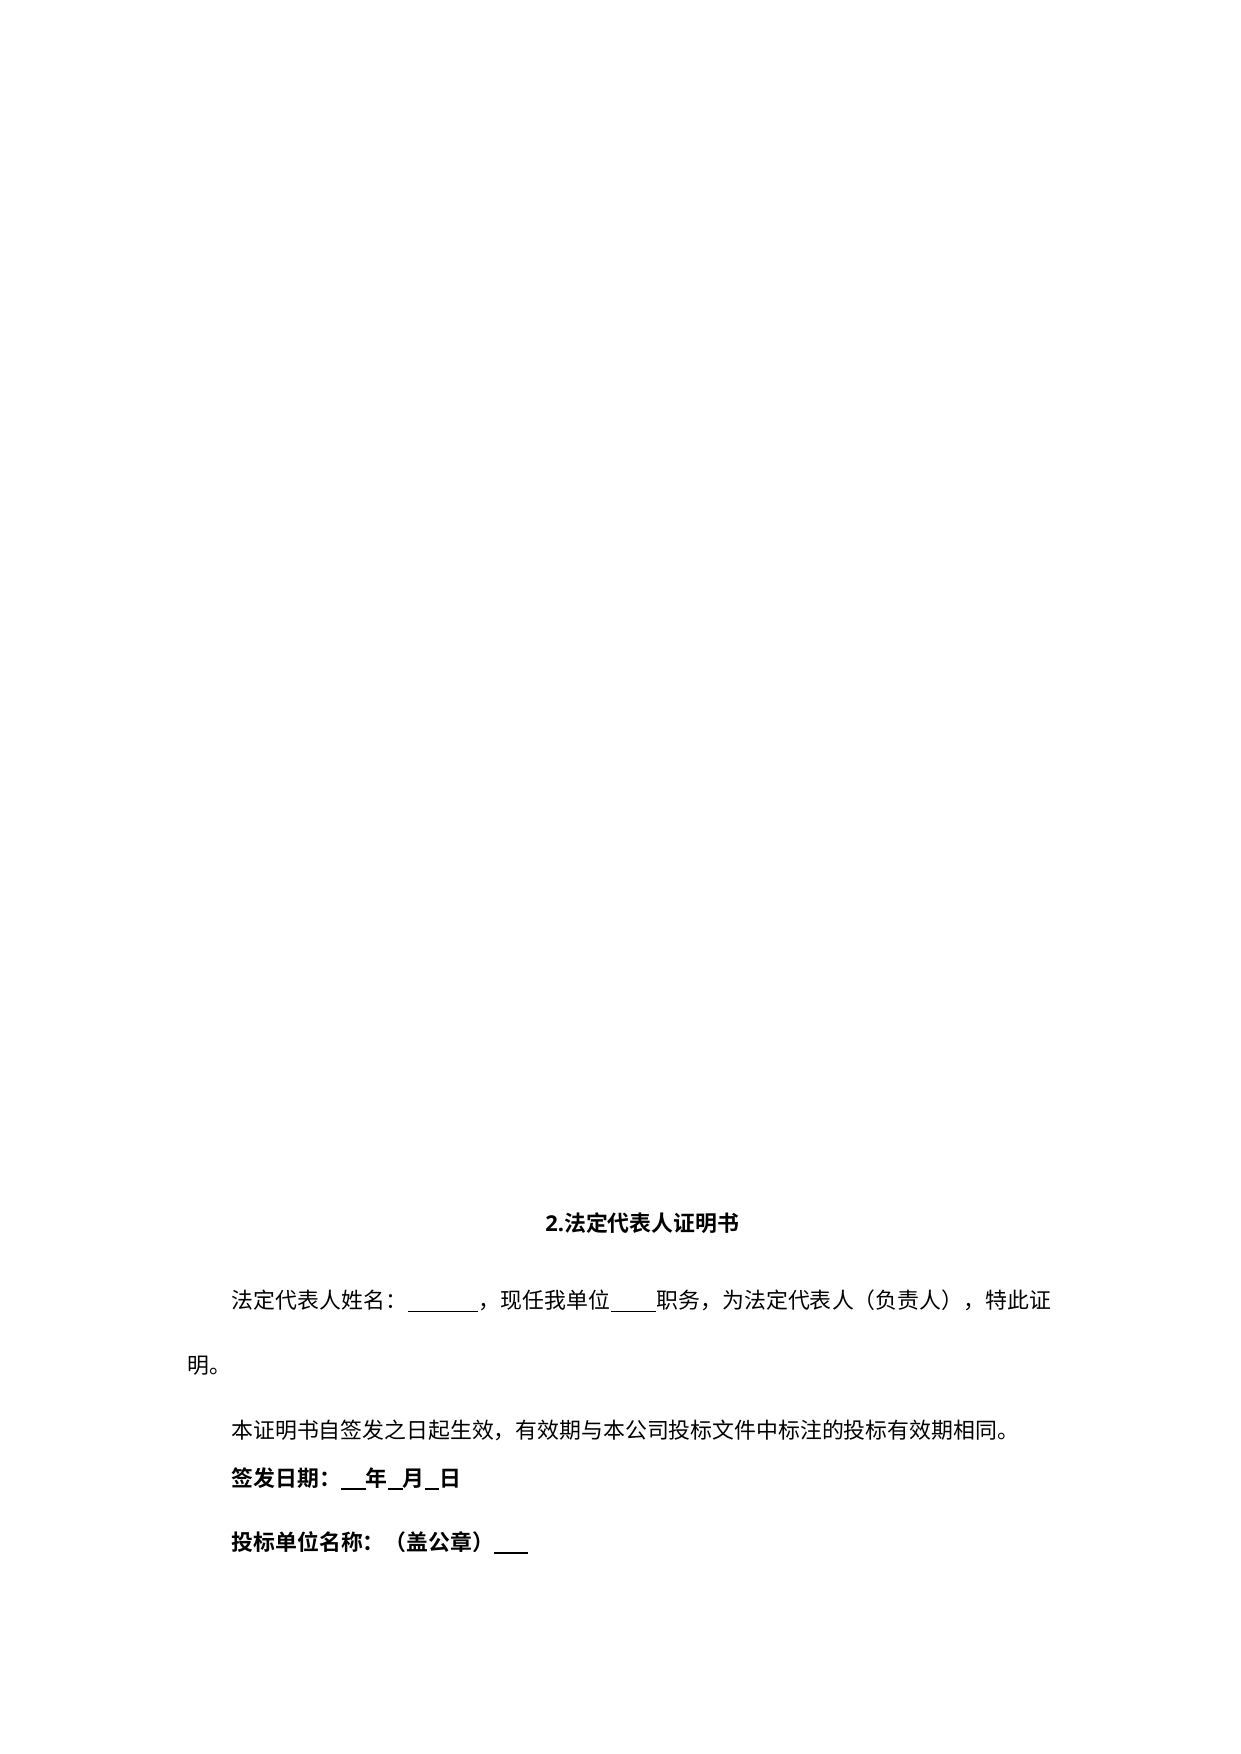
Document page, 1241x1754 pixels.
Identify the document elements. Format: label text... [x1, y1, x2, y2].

text 本证明书自签发之日起生效，有效期与本公司投标文件中标注的投标有效期相同。 [187, 1412, 1053, 1445]
text 2.法定代表人证明书 [231, 1206, 1053, 1238]
text 签发日期： 年 月 日 [187, 1461, 1053, 1493]
text 投标单位名称：（盖公章） [187, 1525, 1053, 1557]
text 法定代表人姓名： ，现任我单位 职务，为法定代表人（负责人），特此证明。 [187, 1283, 1053, 1381]
